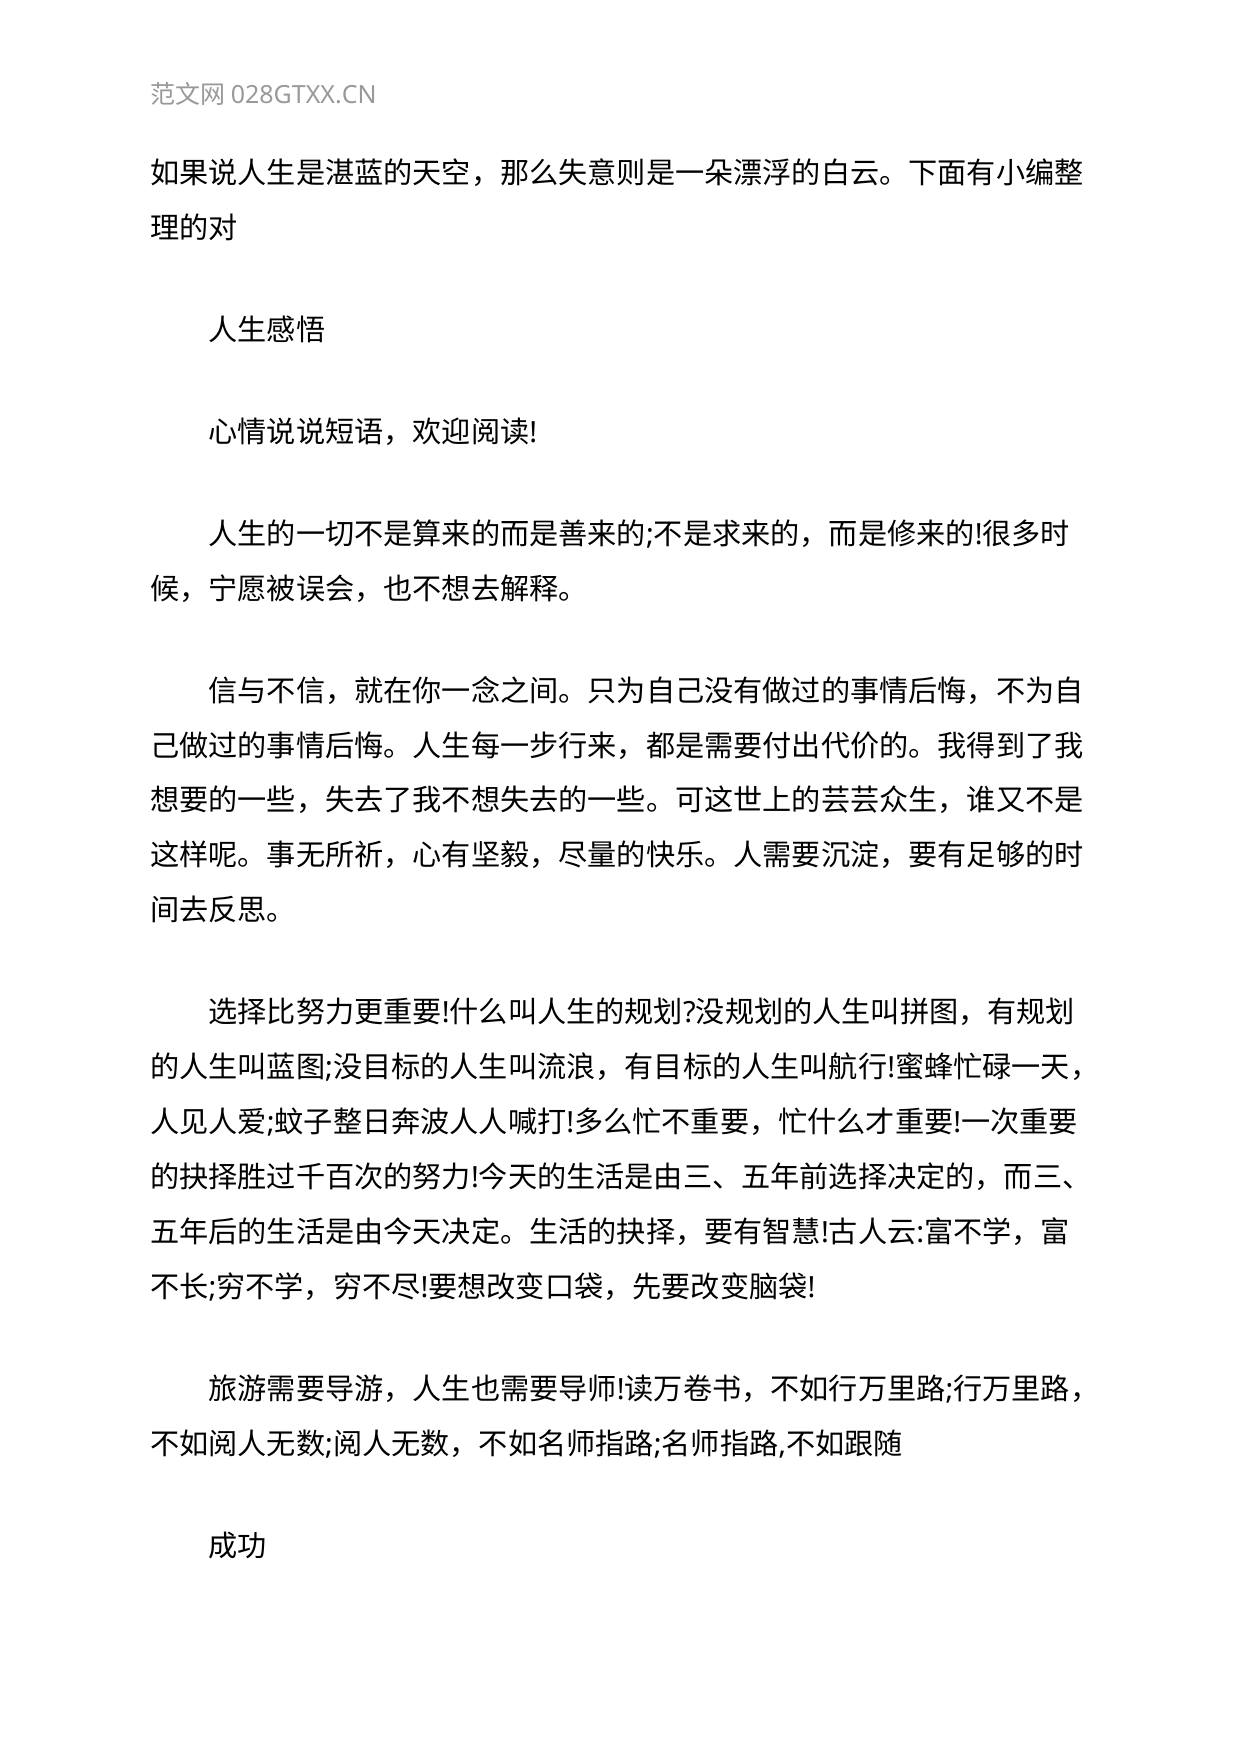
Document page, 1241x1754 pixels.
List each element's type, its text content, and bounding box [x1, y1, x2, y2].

text 选择比努力更重要!什么叫人生的规划?没规划的人生叫拼图，有规划的人生叫蓝图;没目标的人生叫流浪，有目标的人生叫航行!蜜蜂忙碌一天，人见人爱;蚊子整日奔波人人喊打!多么忙不重要，忙什么才重要!一次重要的抉择胜过千百次的努力!今天的生活是由三、五年前选择决定的，而三、五年后的生活是由今天决定。生活的抉择，要有智慧!古人云:富不学，富不长;穷不学，穷不尽!要想改变口袋，先要改变脑袋! [150, 988, 1090, 1306]
text 信与不信，就在你一念之间。只为自己没有做过的事情后悔，不为自己做过的事情后悔。人生每一步行来，都是需要付出代价的。我得到了我想要的一些，失去了我不想失去的一些。可这世上的芸芸众生，谁又不是这样呢。事无所祈，心有坚毅，尽量的快乐。人需要沉淀，要有足够的时间去反思。 [150, 667, 1090, 929]
text 人生的一切不是算来的而是善来的;不是求来的，而是修来的!很多时候，宁愿被误会，也不想去解释。 [150, 510, 1090, 608]
text 旅游需要导游，人生也需要导师!读万卷书，不如行万里路;行万里路，不如阅人无数;阅人无数，不如名师指路;名师指路,不如跟随 [150, 1366, 1090, 1463]
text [150, 150, 1090, 247]
text 心情说说短语，欢迎阅读! [150, 408, 1090, 451]
text 人生感悟 [150, 307, 1090, 349]
text 成功 [150, 1522, 1090, 1565]
